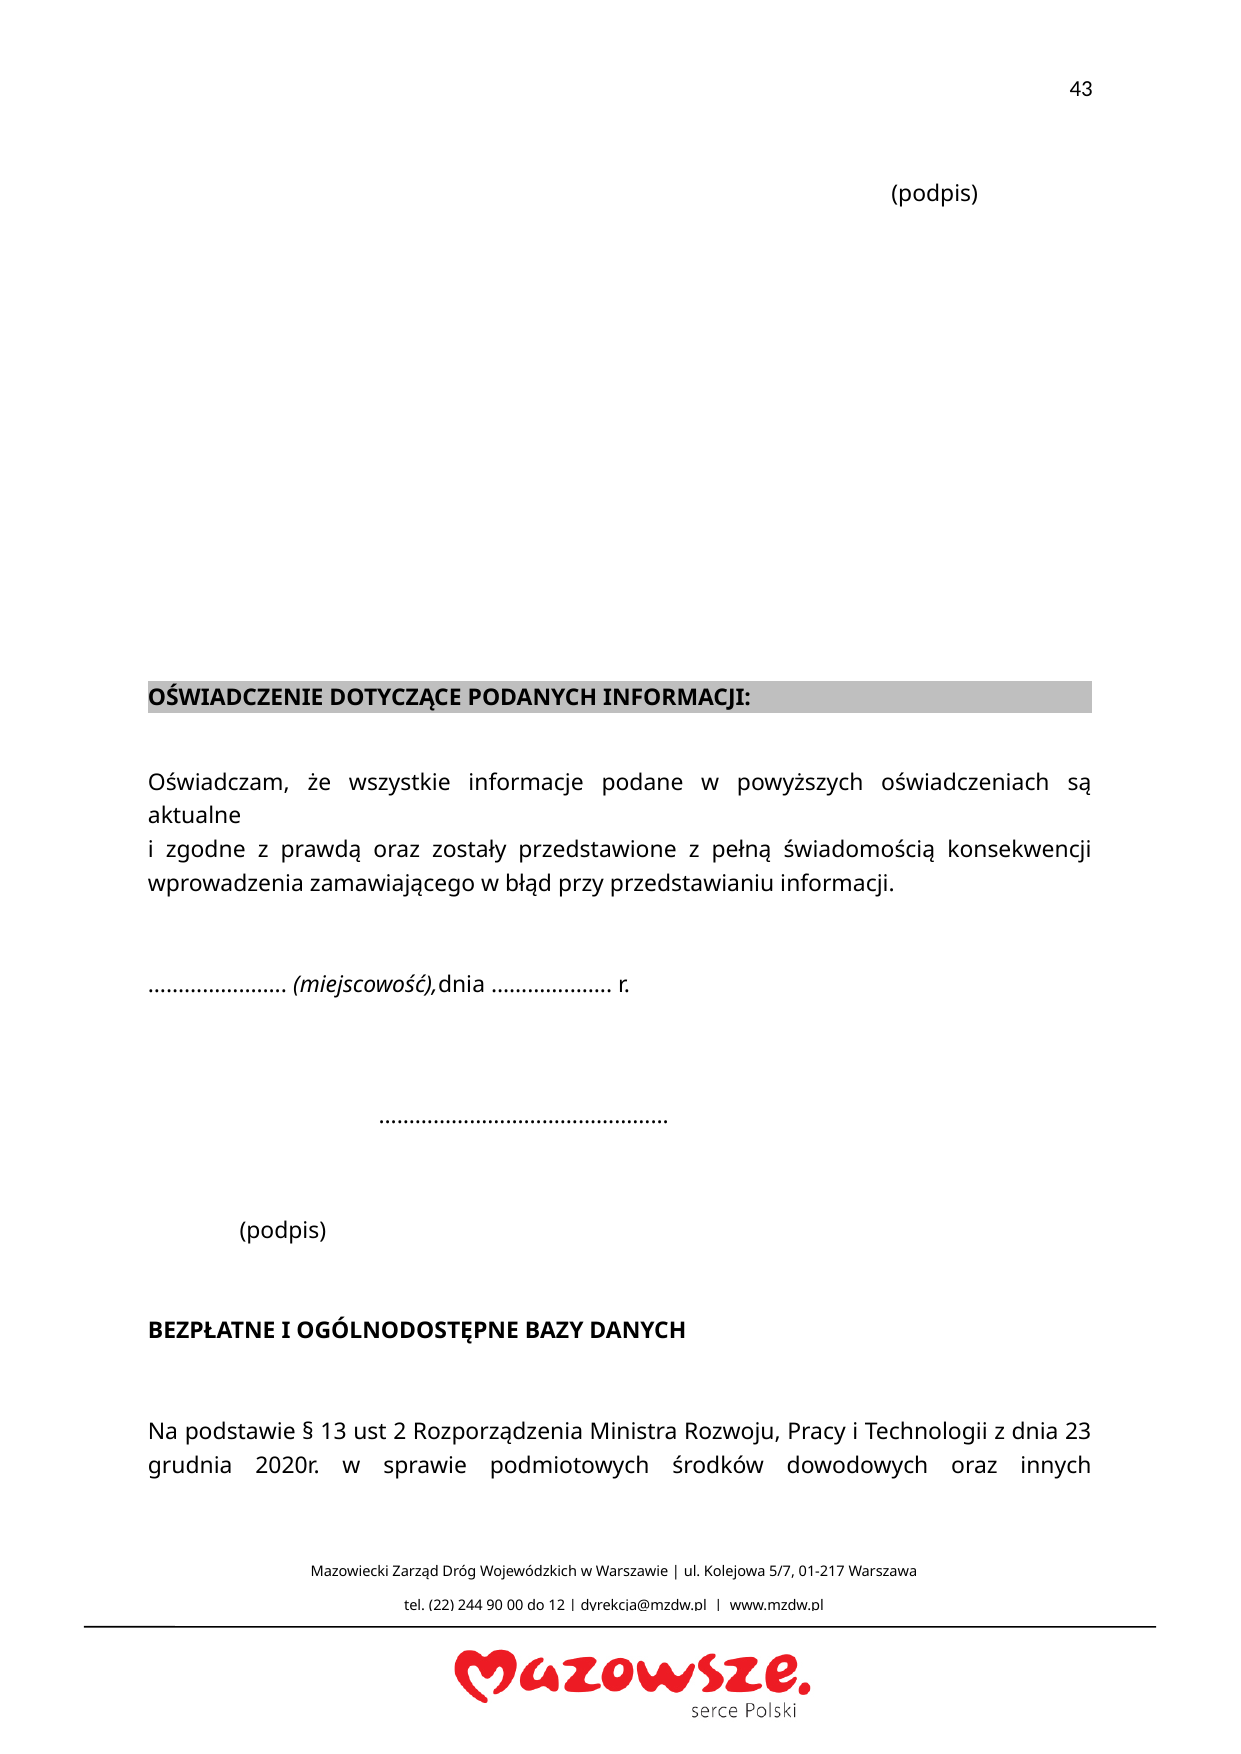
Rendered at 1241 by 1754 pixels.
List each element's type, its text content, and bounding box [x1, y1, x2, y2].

text (podpis) [813, 177, 1093, 208]
picture [0, 1609, 1241, 1754]
text Oświadczam, że wszystkie informacje podane w powyższych oświadczeniach są aktualne i zgodne z prawdą oraz zostały przedstawione z pełną świadomością konsekwencji wprowadzenia zamawiającego w błąd przy przedstawianiu informacji. [148, 766, 1092, 898]
text ………………………………………… [148, 1068, 1092, 1130]
text BEZPŁATNE I OGÓLNODOSTĘPNE BAZY DANYCH [148, 1314, 1092, 1346]
text OŚWIADCZENIE DOTYCZĄCE PODANYCH INFORMACJI: [148, 681, 1092, 713]
text …………….……. (miejscowość),dnia ………….……. r. [148, 968, 1092, 999]
text (podpis) [185, 1149, 1093, 1245]
